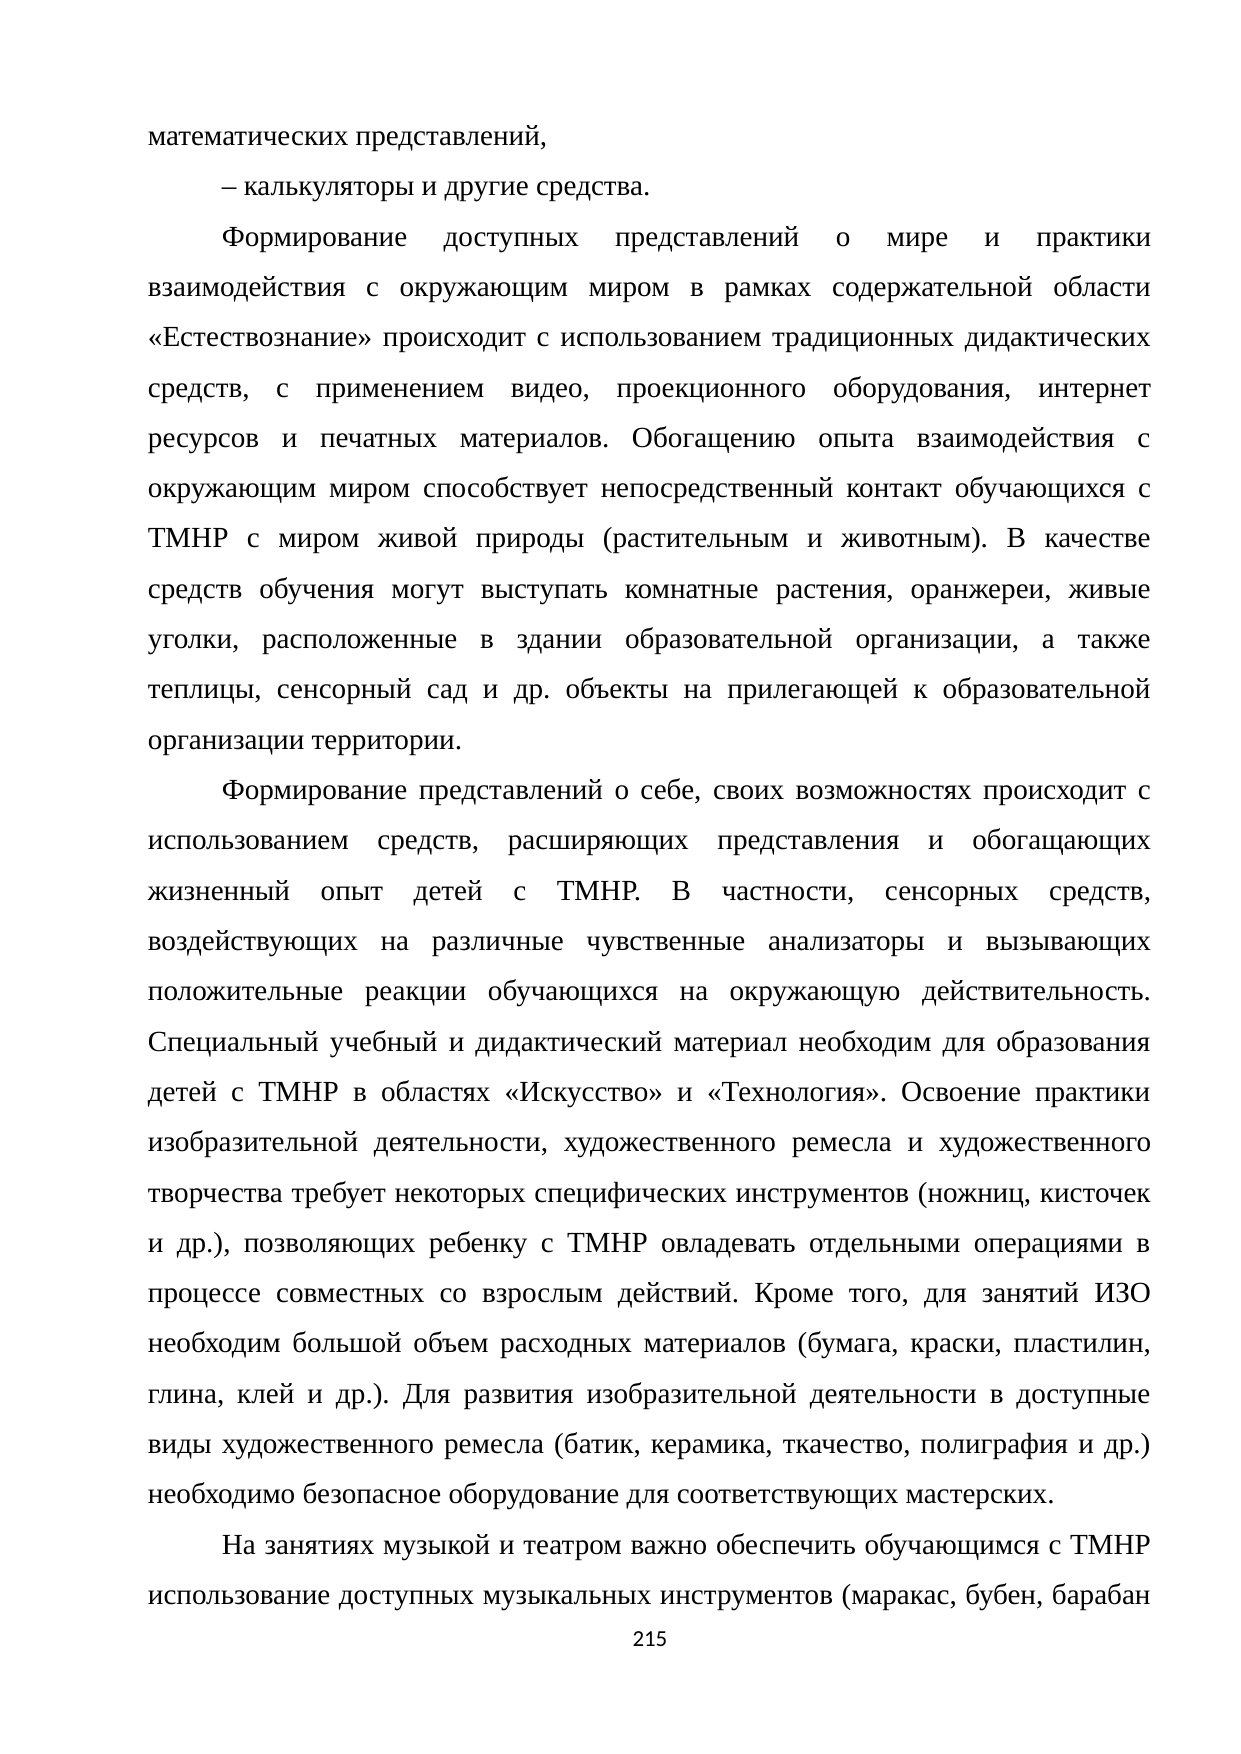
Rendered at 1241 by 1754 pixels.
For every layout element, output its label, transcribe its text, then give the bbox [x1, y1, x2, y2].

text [148, 118, 1152, 152]
text Формирование доступных представлений о мире и практики взаимодействия с окружающим миром в рамках содержательной области «Естествознание» происходит с использованием традиционных дидактических средств, с применением видео, проекционного оборудования, интернет ресурсов и печатных материалов. Обогащению опыта взаимодействия с окружающим миром способствует непосредственный контакт обучающихся с ТМНР с миром живой природы (растительным и животным). В качестве средств обучения могут выступать комнатные растения, оранжереи, живые уголки, расположенные в здании образовательной организации, а также теплицы, сенсорный сад и др. объекты на прилегающей к образовательной организации территории. [148, 219, 1152, 755]
text – калькуляторы и другие средства. [148, 168, 1152, 202]
text Формирование представлений о себе, своих возможностях происходит с использованием средств, расширяющих представления и обогащающих жизненный опыт детей с ТМНР. В частности, сенсорных средств, воздействующих на различные чувственные анализаторы и вызывающих положительные реакции обучающихся на окружающую действительность. Специальный учебный и дидактический материал необходим для образования детей с ТМНР в областях «Искусство» и «Технология». Освоение практики изобразительной деятельности, художественного ремесла и художественного творчества требует некоторых специфических инструментов (ножниц, кисточек и др.), позволяющих ребенку с ТМНР овладевать отдельными операциями в процессе совместных со взрослым действий. Кроме того, для занятий ИЗО необходим большой объем расходных материалов (бумага, краски, пластилин, глина, клей и др.). Для развития изобразительной деятельности в доступные виды художественного ремесла (батик, керамика, ткачество, полиграфия и др.) необходимо безопасное оборудование для соответствующих мастерских. [148, 772, 1152, 1510]
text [148, 1527, 1152, 1611]
